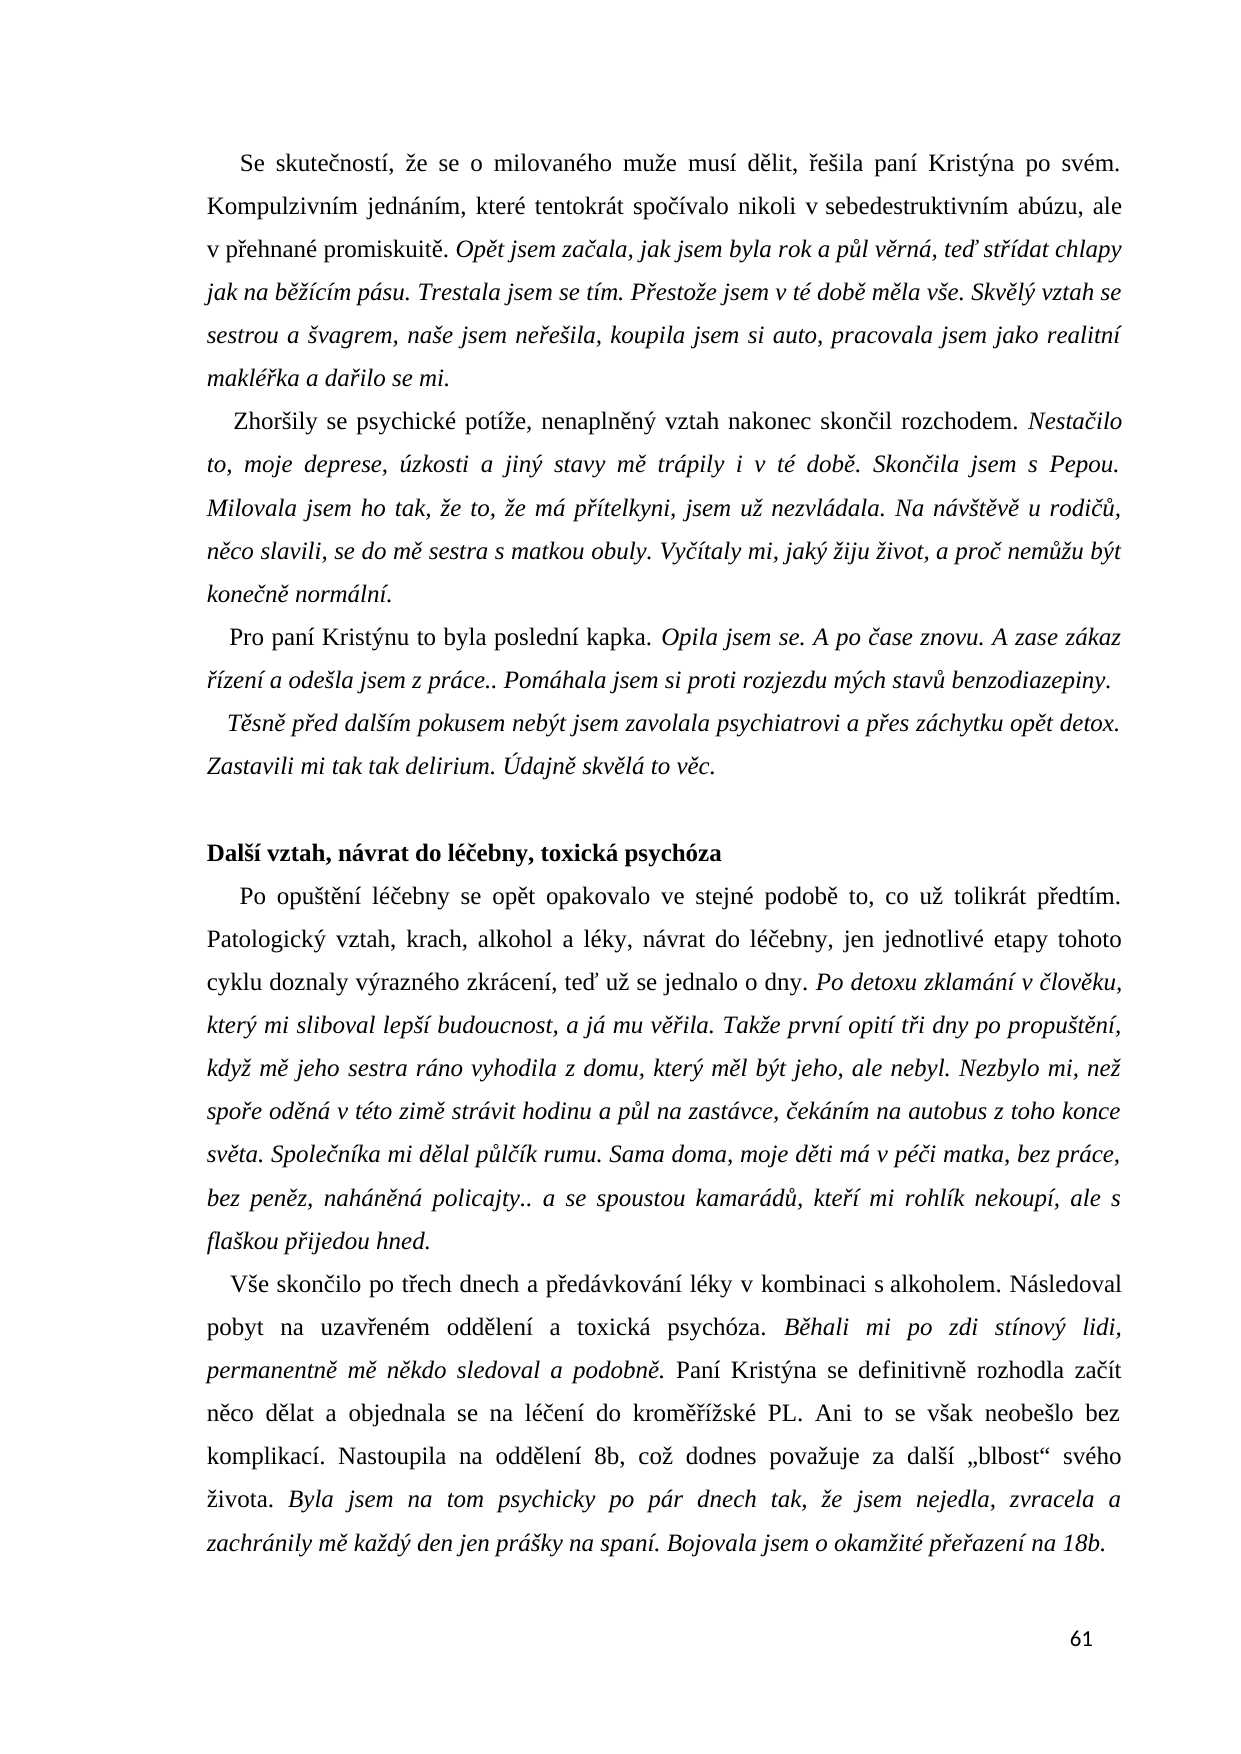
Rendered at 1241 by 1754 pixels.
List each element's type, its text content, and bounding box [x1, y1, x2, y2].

text Další vztah, návrat do léčebny, toxická psychóza [207, 838, 1122, 866]
text Vše skončilo po třech dnech a předávkování léky v kombinaci s alkoholem. Následoval pobyt na uzavřeném oddělení a toxická psychóza. Běhali mi po zdi stínový lidi, permanentně mě někdo sledoval a podobně. Paní Kristýna se definitivně rozhodla začít něco dělat a objednala se na léčení do kroměřížské PL. Ani to se však neobešlo bez komplikací. Nastoupila na oddělení 8b, což dodnes považuje za další „blbost“ svého života. Byla jsem na tom psychicky po pár dnech tak, že jsem nejedla, zvracela a zachránily mě každý den jen prášky na spaní. Bojovala jsem o okamžité přeřazení na 18b. [207, 1269, 1122, 1556]
text Po opuštění léčebny se opět opakovalo ve stejné podobě to, co už tolikrát předtím. Patologický vztah, krach, alkohol a léky, návrat do léčebny, jen jednotlivé etapy tohoto cyklu doznaly výrazného zkrácení, teď už se jednalo o dny. Po detoxu zklamání v člověku, který mi sliboval lepší budoucnost, a já mu věřila. Takže první opití tři dny po propuštění, když mě jeho sestra ráno vyhodila z domu, který měl být jeho, ale nebyl. Nezbylo mi, než spoře oděná v této zimě strávit hodinu a půl na zastávce, čekáním na autobus z toho konce světa. Společníka mi dělal půlčík rumu. Sama doma, moje děti má v péči matka, bez práce, bez peněz, naháněná policajty.. a se spoustou kamarádů, kteří mi rohlík nekoupí, ale s flaškou přijedou hned. [207, 881, 1122, 1254]
text Pro paní Kristýnu to byla poslední kapka. Opila jsem se. A po čase znovu. A zase zákaz řízení a odešla jsem z práce.. Pomáhala jsem si proti rozjezdu mých stavů benzodiazepiny. [207, 622, 1122, 694]
text Zhoršily se psychické potíže, nenaplněný vztah nakonec skončil rozchodem. Nestačilo to, moje deprese, úzkosti a jiný stavy mě trápily i v té době. Skončila jsem s Pepou. Milovala jsem ho tak, že to, že má přítelkyni, jsem už nezvládala. Na návštěvě u rodičů, něco slavili, se do mě sestra s matkou obuly. Vyčítaly mi, jaký žiju život, a proč nemůžu být konečně normální. [207, 406, 1122, 608]
text Se skutečností, že se o milovaného muže musí dělit, řešila paní Kristýna po svém. Kompulzivním jednáním, které tentokrát spočívalo nikoli v sebedestruktivním abúzu, ale v přehnané promiskuitě. Opět jsem začala, jak jsem byla rok a půl věrná, teď střídat chlapy jak na běžícím pásu. Trestala jsem se tím. Přestože jsem v té době měla vše. Skvělý vztah se sestrou a švagrem, naše jsem neřešila, koupila jsem si auto, pracovala jsem jako realitní makléřka a dařilo se mi. [207, 148, 1122, 392]
text Těsně před dalším pokusem nebýt jsem zavolala psychiatrovi a přes záchytku opět detox. Zastavili mi tak tak delirium. Údajně skvělá to věc. [207, 708, 1122, 780]
